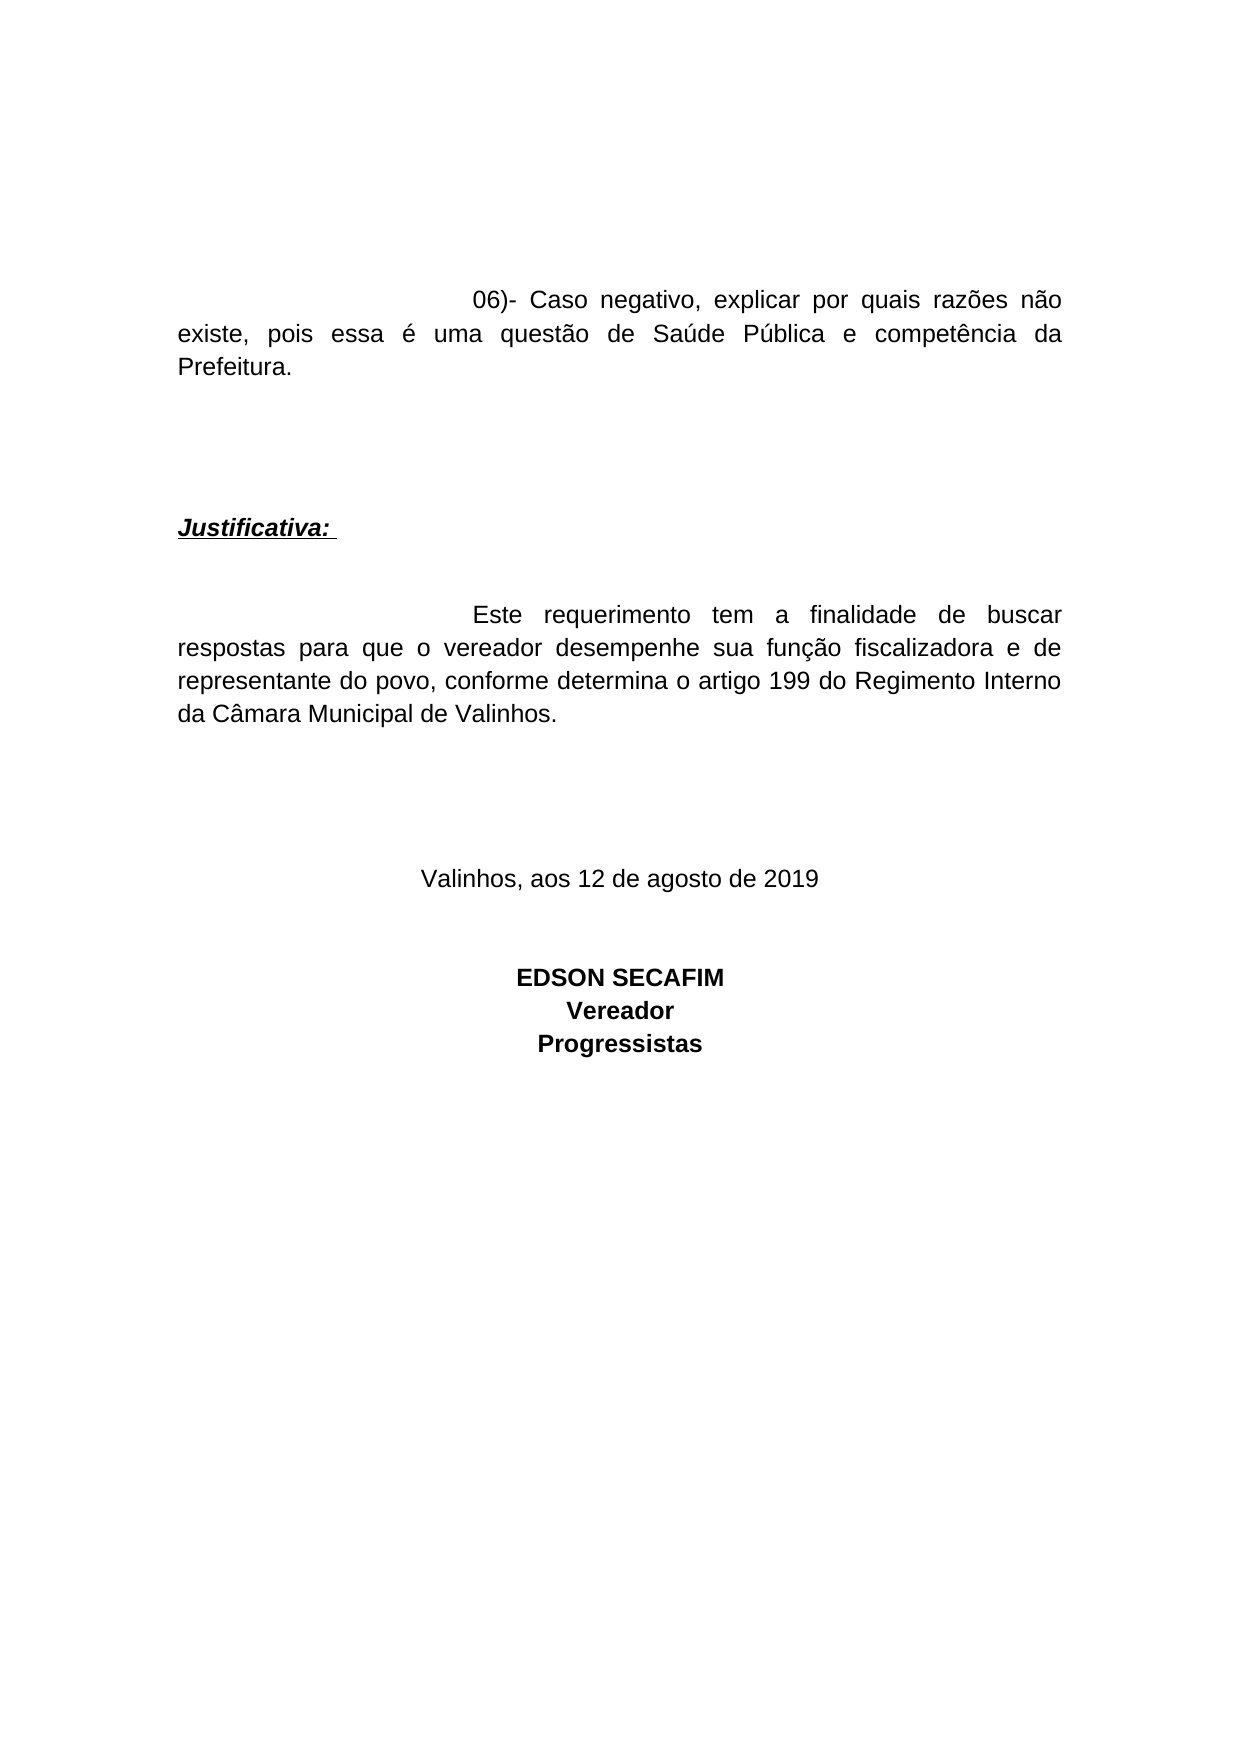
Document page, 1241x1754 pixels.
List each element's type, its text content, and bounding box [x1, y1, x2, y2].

text Este requerimento tem a finalidade de buscar respostas para que o vereador desempenhe sua função fiscalizadora e de representante do povo, conforme determina o artigo 199 do Regimento Interno da Câmara Municipal de Valinhos. [177, 600, 1063, 728]
text EDSON SECAFIM [177, 963, 1063, 992]
text 06)- Caso negativo, explicar por quais razões não existe, pois essa é uma questão de Saúde Pública e competência da Prefeitura. [177, 286, 1063, 380]
text Progressistas [177, 1029, 1063, 1058]
text Vereador [177, 996, 1063, 1025]
text Valinhos, aos 12 de agosto de 2019 [177, 864, 1063, 893]
text Justificativa: [177, 513, 1004, 542]
